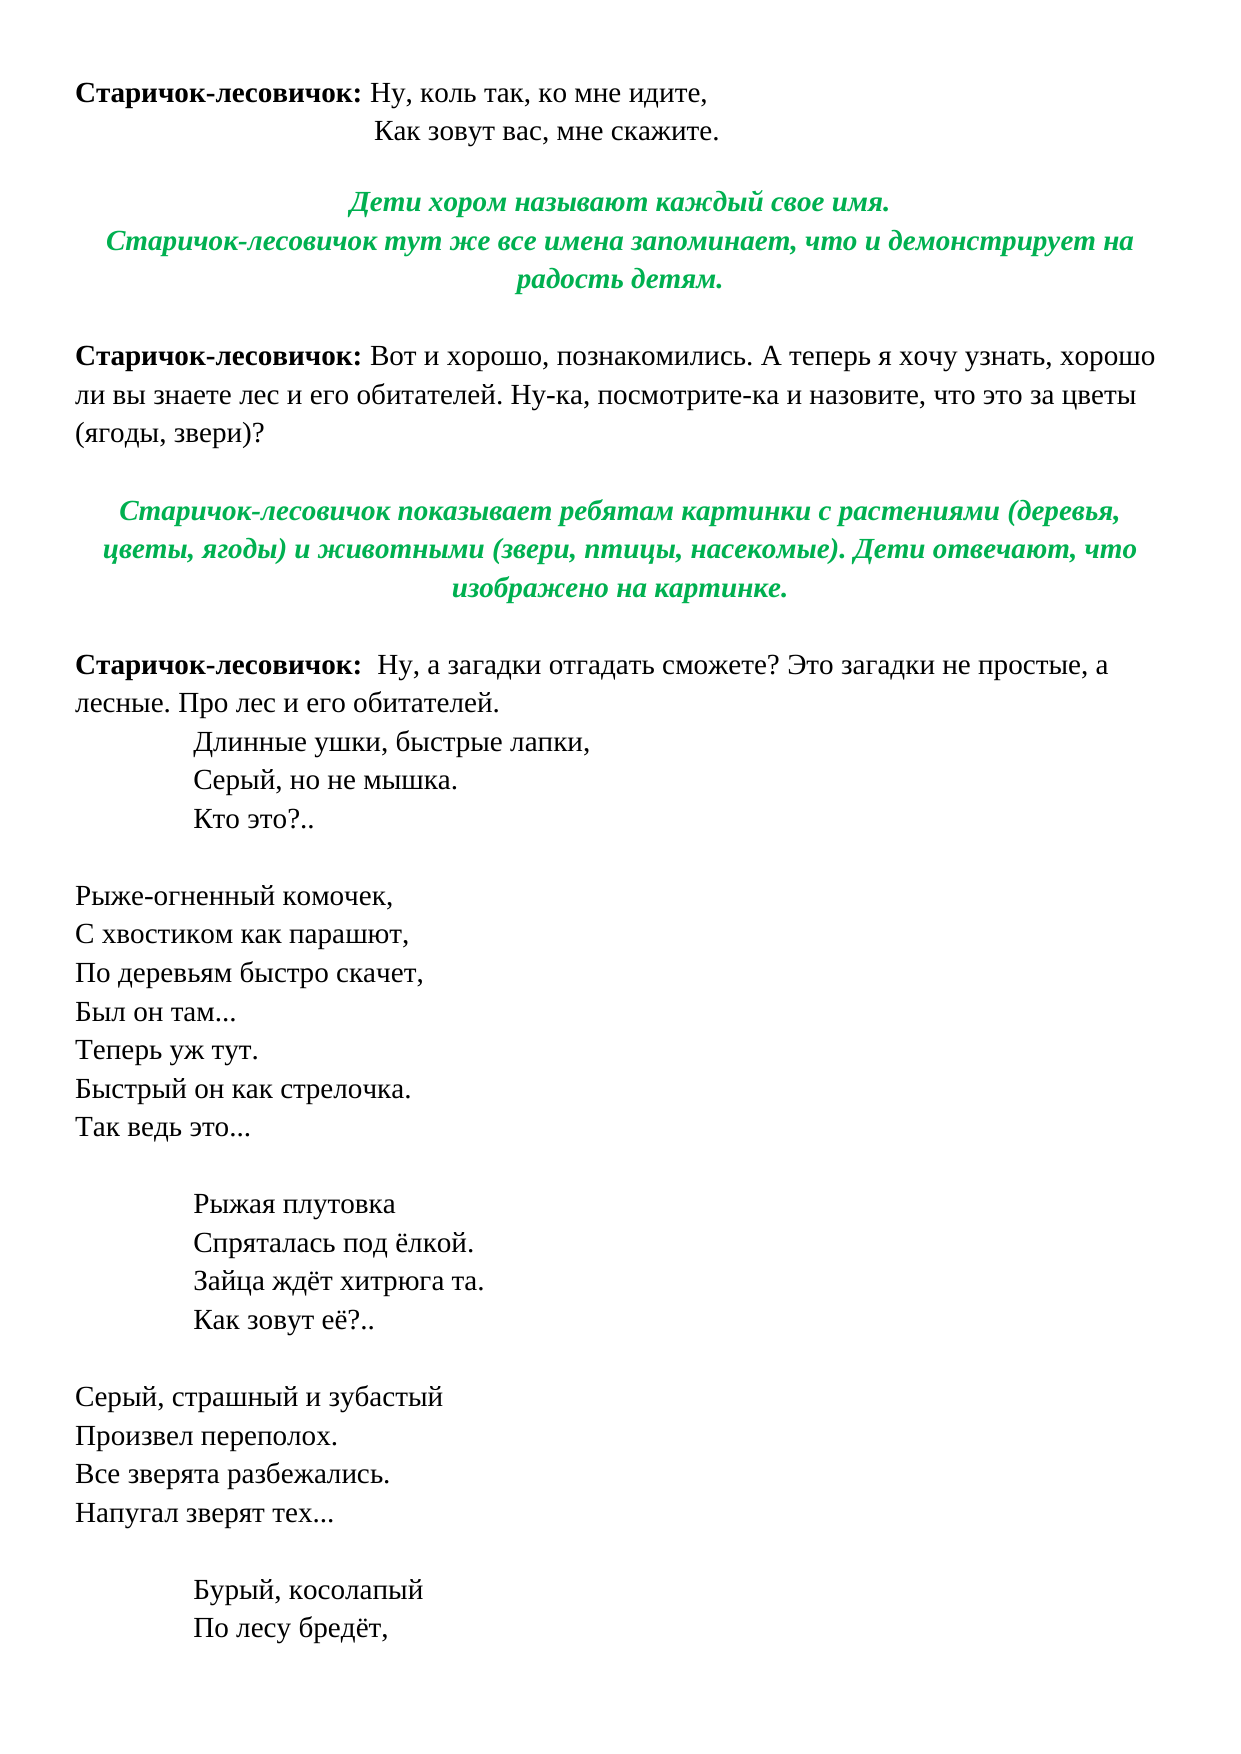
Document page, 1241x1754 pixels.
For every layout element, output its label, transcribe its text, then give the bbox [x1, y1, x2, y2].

text Рыже-огненный комочек, [75, 878, 1165, 912]
text С хвостиком как парашют, [75, 917, 1165, 950]
text Старичок-лесовичок: Вот и хорошо, познакомились. А теперь я хочу узнать, хорошо ли вы знаете лес и его обитателей. Ну-ка, посмотрите-ка и назовите, что это за цветы (ягоды, звери)? [75, 338, 1165, 449]
text Старичок-лесовичок показывает ребятам картинки с растениями (деревья, цветы, ягоды) и животными (звери, птицы, насекомые). Дети отвечают, что изображено на картинке. [75, 493, 1165, 603]
text Старичок-лесовичок тут же все имена запоминает, что и демонстрирует на радость детям. [75, 223, 1165, 295]
text Старичок-лесовичок: Ну, а загадки отгадать сможете? Это загадки не простые, а лесные. Про лес и его обитателей. [75, 647, 1165, 719]
text Старичок-лесовичок: Ну, коль так, ко мне идите, [75, 75, 1165, 108]
text Теперь уж тут. [75, 1032, 1165, 1066]
text Кто это?.. [75, 801, 1165, 834]
text Быстрый он как стрелочка. [75, 1071, 1165, 1104]
text Длинные ушки, быстрые лапки, [75, 724, 1165, 757]
text По лесу бредёт, [193, 1610, 1165, 1644]
text Серый, но не мышка. [75, 762, 1165, 796]
text По деревьям быстро скачет, [75, 955, 1165, 989]
text Произвел переполох. [75, 1418, 1165, 1451]
text Так ведь это... [75, 1109, 1165, 1143]
text Рыжая плутовка [75, 1186, 1165, 1220]
text Все зверята разбежались. [75, 1456, 1165, 1490]
text Зайца ждёт хитрюга та. [75, 1263, 1165, 1297]
text Дети хором называют каждый свое имя. [75, 184, 1165, 218]
text Был он там... [75, 994, 1165, 1027]
text Бурый, косолапый [193, 1572, 1165, 1605]
text Серый, страшный и зубастый [75, 1379, 1165, 1413]
text Как зовут её?.. [75, 1302, 1165, 1336]
text Спряталась под ёлкой. [75, 1225, 1165, 1258]
text Как зовут вас, мне скажите. [75, 113, 1165, 147]
text Напугал зверят тех... [75, 1495, 1165, 1528]
